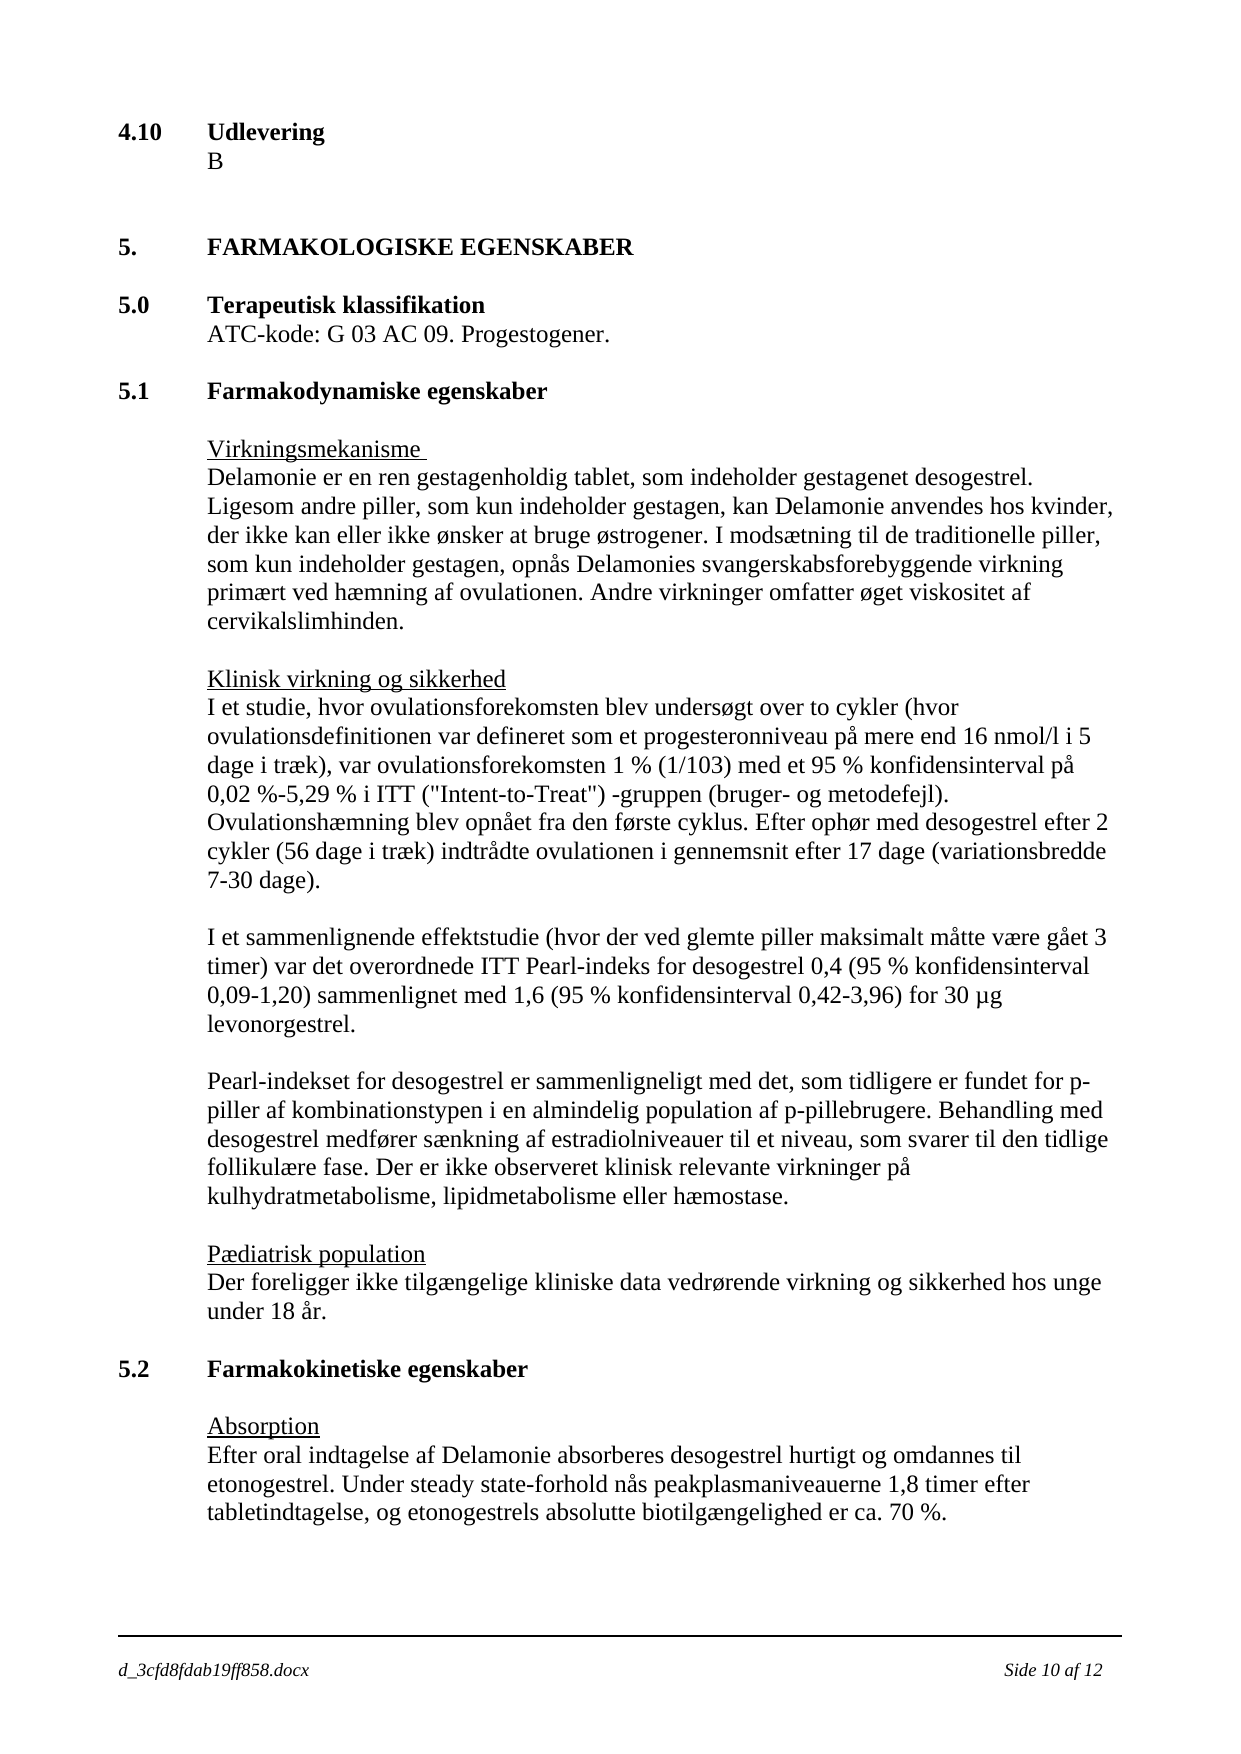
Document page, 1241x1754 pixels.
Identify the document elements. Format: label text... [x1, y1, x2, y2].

text 5.2 Farmakokinetiske egenskaber [118, 1354, 1122, 1382]
text 5.0 Terapeutisk klassifikation [118, 290, 1122, 319]
text Virkningsmekanisme [207, 434, 1122, 462]
text ATC-kode: G 03 AC 09. Progestogener. [207, 319, 1122, 347]
text Efter oral indtagelse af Delamonie absorberes desogestrel hurtigt og omdannes til etonogestrel. Under steady state-forhold nås peakplasmaniveauerne 1,8 timer efter tabletindtagelse, og etonogestrels absolutte biotilgængelighed er ca. 70 %. [207, 1440, 1122, 1526]
text Pædiatrisk population [207, 1239, 1122, 1267]
text 4.10 Udlevering [118, 117, 1122, 146]
text 5. FARMAKOLOGISKE EGENSKABER [118, 232, 1122, 261]
text Delamonie er en ren gestagenholdig tablet, som indeholder gestagenet desogestrel. Ligesom andre piller, som kun indeholder gestagen, kan Delamonie anvendes hos kvinder, der ikke kan eller ikke ønsker at bruge østrogener. I modsætning til de traditionelle piller, som kun indeholder gestagen, opnås Delamonies svangerskabsforebyggende virkning primært ved hæmning af ovulationen. Andre virkninger omfatter øget viskositet af cervikalslimhinden. [207, 462, 1122, 635]
text B [118, 146, 1122, 175]
text Absorption [207, 1411, 1122, 1440]
text 5.1 Farmakodynamiske egenskaber [118, 376, 1122, 405]
text I et sammenlignende effektstudie (hvor der ved glemte piller maksimalt måtte være gået 3 timer) var det overordnede ITT Pearl-indeks for desogestrel 0,4 (95 % konfidensinterval 0,09-1,20) sammenlignet med 1,6 (95 % konfidensinterval 0,42-3,96) for 30 µg levonorgestrel. [207, 922, 1122, 1037]
text Pearl-indekset for desogestrel er sammenligneligt med det, som tidligere er fundet for p-piller af kombinationstypen i en almindelig population af p-pillebrugere. Behandling med desogestrel medfører sænkning af estradiolniveauer til et niveau, som svarer til den tidlige follikulære fase. Der er ikke observeret klinisk relevante virkninger på kulhydratmetabolisme, lipidmetabolisme eller hæmostase. [207, 1066, 1122, 1210]
text Der foreligger ikke tilgængelige kliniske data vedrørende virkning og sikkerhed hos unge under 18 år. [207, 1267, 1122, 1325]
text Klinisk virkning og sikkerhed [207, 664, 1122, 692]
text I et studie, hvor ovulationsforekomsten blev undersøgt over to cykler (hvor ovulationsdefinitionen var defineret som et progesteronniveau på mere end 16 nmol/l i 5 dage i træk), var ovulationsforekomsten 1 % (1/103) med et 95 % konfidensinterval på 0,02 %-5,29 % i ITT ("Intent-to-Treat") -gruppen (bruger- og metodefejl). Ovulationshæmning blev opnået fra den første cyklus. Efter ophør med desogestrel efter 2 cykler (56 dage i træk) indtrådte ovulationen i gennemsnit efter 17 dage (variationsbredde 7-30 dage). [207, 692, 1122, 894]
